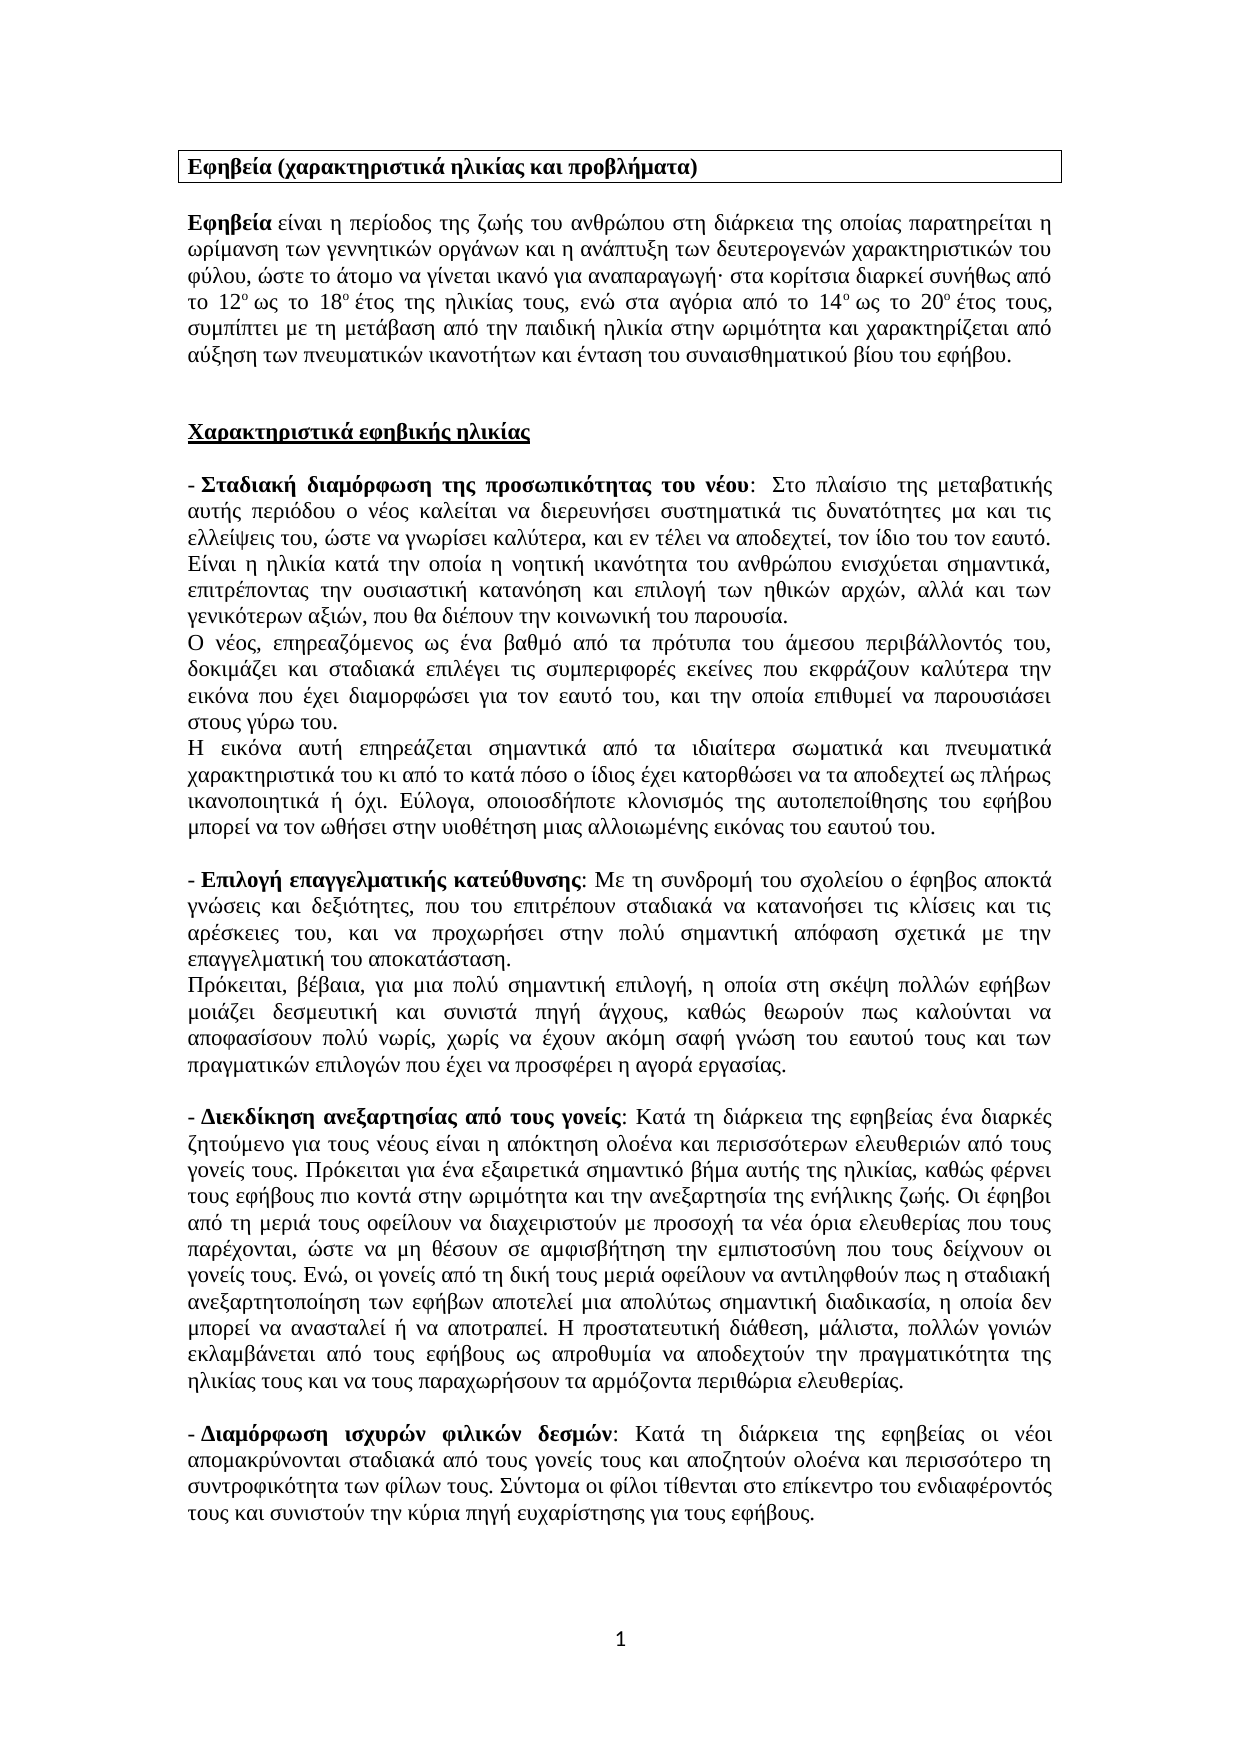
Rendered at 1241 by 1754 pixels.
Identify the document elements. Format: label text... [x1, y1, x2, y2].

text - Επιλογή επαγγελματικής κατεύθυνσης: Με τη συνδρομή του σχολείου ο έφηβος αποκτά γνώσεις και δεξιότητες, που του επιτρέπουν σταδιακά να κατανοήσει τις κλίσεις και τις αρέσκειες του, και να προχωρήσει στην πολύ σημαντική απόφαση σχετικά με την επαγγελματική του αποκατάσταση. [187, 866, 1053, 972]
text Εφηβεία είναι η περίοδος της ζωής του ανθρώπου στη διάρκεια της οποίας παρατηρείται η ωρίμανση των γεννητικών οργάνων και η ανάπτυξη των δευτερογενών χαρακτηριστικών του φύλου, ώστε το άτομο να γίνεται ικανό για αναπαραγωγή· στα κορίτσια διαρκεί συνήθως από το 12ο ως το 18ο έτος της ηλικίας τους, ενώ στα αγόρια από το 14ο ως το 20ο έτος τους, συμπίπτει με τη μετάβαση από την παιδική ηλικία στην ωριμότητα και χαρακτηρίζεται από αύξηση των πνευματικών ικανοτήτων και ένταση του συναισθηματικού βίου του εφήβου. [187, 209, 1053, 367]
text Ο νέος, επηρεαζόμενος ως ένα βαθμό από τα πρότυπα του άμεσου περιβάλλοντός του, δοκιμάζει και σταδιακά επιλέγει τις συμπεριφορές εκείνες που εκφράζουν καλύτερα την εικόνα που έχει διαμορφώσει για τον εαυτό του, και την οποία επιθυμεί να παρουσιάσει στους γύρω του. [187, 629, 1053, 734]
text - Σταδιακή διαμόρφωση της προσωπικότητας του νέου: Στο πλαίσιο της μεταβατικής αυτής περιόδου ο νέος καλείται να διερευνήσει συστηματικά τις δυνατότητες μα και τις ελλείψεις του, ώστε να γνωρίσει καλύτερα, και εν τέλει να αποδεχτεί, τον ίδιο του τον εαυτό. Είναι η ηλικία κατά την οποία η νοητική ικανότητα του ανθρώπου ενισχύεται σημαντικά, επιτρέποντας την ουσιαστική κατανόηση και επιλογή των ηθικών αρχών, αλλά και των γενικότερων αξιών, που θα διέπουν την κοινωνική του παρουσία. [187, 471, 1053, 629]
text Πρόκειται, βέβαια, για μια πολύ σημαντική επιλογή, η οποία στη σκέψη πολλών εφήβων μοιάζει δεσμευτική και συνιστά πηγή άγχους, καθώς θεωρούν πως καλούνται να αποφασίσουν πολύ νωρίς, χωρίς να έχουν ακόμη σαφή γνώση του εαυτού τους και των πραγματικών επιλογών που έχει να προσφέρει η αγορά εργασίας. [187, 972, 1053, 1077]
text Η εικόνα αυτή επηρεάζεται σημαντικά από τα ιδιαίτερα σωματικά και πνευματικά χαρακτηριστικά του κι από το κατά πόσο ο ίδιος έχει κατορθώσει να τα αποδεχτεί ως πλήρως ικανοποιητικά ή όχι. Εύλογα, οποιοσδήποτε κλονισμός της αυτοπεποίθησης του εφήβου μπορεί να τον ωθήσει στην υιοθέτηση μιας αλλοιωμένης εικόνας του εαυτού του. [187, 734, 1053, 840]
text - Διαμόρφωση ισχυρών φιλικών δεσμών: Κατά τη διάρκεια της εφηβείας οι νέοι απομακρύνονται σταδιακά από τους γονείς τους και αποζητούν ολοένα και περισσότερο τη συντροφικότητα των φίλων τους. Σύντομα οι φίλοι τίθενται στο επίκεντρο του ενδιαφέροντός τους και συνιστούν την κύρια πηγή ευχαρίστησης για τους εφήβους. [187, 1419, 1053, 1525]
text Εφηβεία (χαρακτηριστικά ηλικίας και προβλήματα) [179, 151, 1061, 182]
text Χαρακτηριστικά εφηβικής ηλικίας [187, 418, 1053, 444]
text - Διεκδίκηση ανεξαρτησίας από τους γονείς: Κατά τη διάρκεια της εφηβείας ένα διαρκές ζητούμενο για τους νέους είναι η απόκτηση ολοένα και περισσότερων ελευθεριών από τους γονείς τους. Πρόκειται για ένα εξαιρετικά σημαντικό βήμα αυτής της ηλικίας, καθώς φέρνει τους εφήβους πιο κοντά στην ωριμότητα και την ανεξαρτησία της ενήλικης ζωής. Οι έφηβοι από τη μεριά τους οφείλουν να διαχειριστούν με προσοχή τα νέα όρια ελευθερίας που τους παρέχονται, ώστε να μη θέσουν σε αμφισβήτηση την εμπιστοσύνη που τους δείχνουν οι γονείς τους. Ενώ, οι γονείς από τη δική τους μεριά οφείλουν να αντιληφθούν πως η σταδιακή ανεξαρτητοποίηση των εφήβων αποτελεί μια απολύτως σημαντική διαδικασία, η οποία δεν μπορεί να ανασταλεί ή να αποτραπεί. Η προστατευτική διάθεση, μάλιστα, πολλών γονιών εκλαμβάνεται από τους εφήβους ως απροθυμία να αποδεχτούν την πραγματικότητα της ηλικίας τους και να τους παραχωρήσουν τα αρμόζοντα περιθώρια ελευθερίας. [187, 1103, 1053, 1393]
